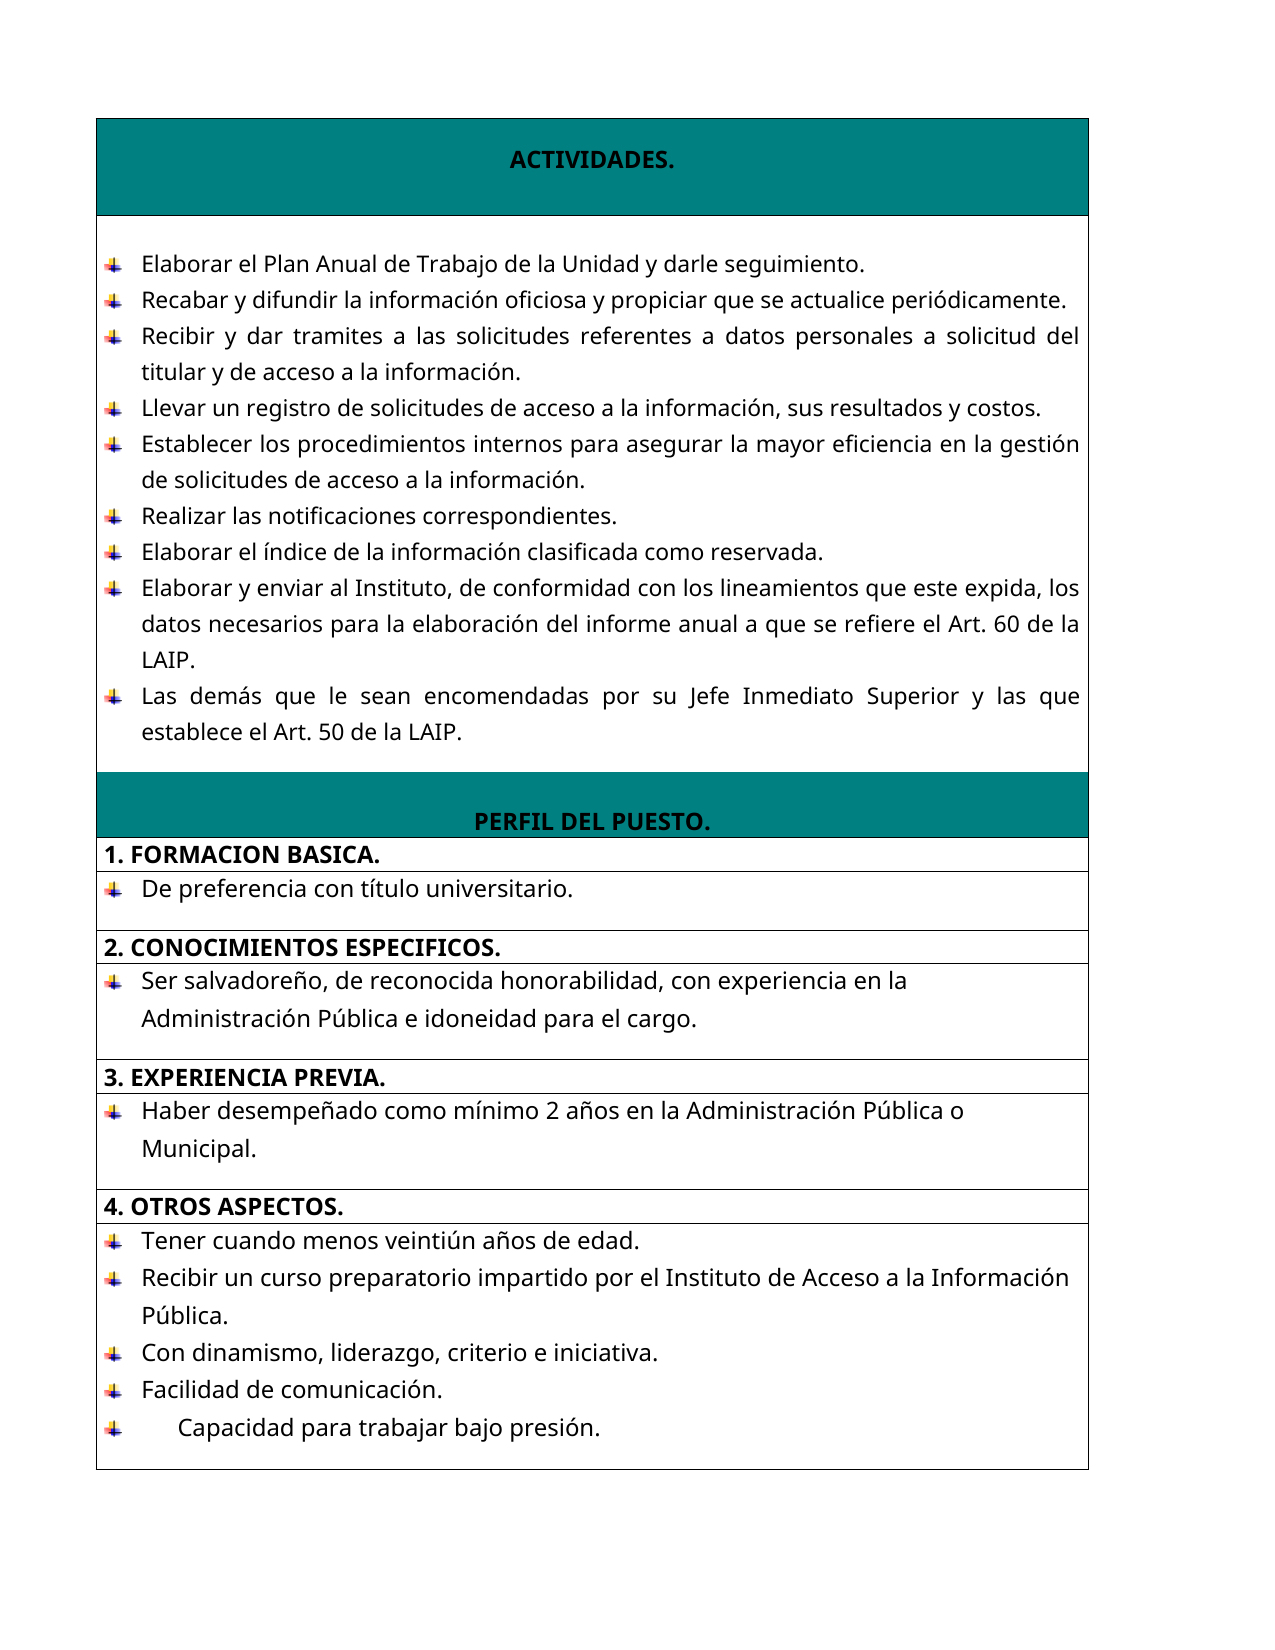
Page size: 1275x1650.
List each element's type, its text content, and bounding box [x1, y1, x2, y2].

picture [104, 256, 122, 273]
picture [104, 292, 122, 309]
picture [104, 880, 122, 898]
picture [104, 1419, 122, 1437]
table_cell 1. FORMACION BASICA. [97, 838, 1088, 871]
picture [104, 400, 122, 417]
picture [104, 435, 122, 453]
table_cell De preferencia con título universitario. [97, 872, 1088, 929]
picture [104, 1103, 122, 1120]
picture [104, 328, 122, 345]
picture [104, 1232, 122, 1250]
table_cell PERFIL DEL PUESTO. [97, 772, 1088, 837]
table_cell ACTIVIDADES. [97, 119, 1088, 215]
table_cell 3. EXPERIENCIA PREVIA. [97, 1060, 1088, 1093]
picture [104, 1345, 122, 1362]
picture [104, 543, 122, 561]
picture [104, 1270, 122, 1287]
picture [104, 579, 122, 597]
table_cell 2. CONOCIMIENTOS ESPECIFICOS. [97, 931, 1088, 963]
picture [104, 973, 122, 990]
table_cell Haber desempeñado como mínimo 2 años en la Administración Pública o Municipal. [97, 1094, 1088, 1189]
picture [104, 1382, 122, 1399]
picture [104, 507, 122, 525]
table_cell 4. OTROS ASPECTOS. [97, 1190, 1088, 1223]
table_cell Ser salvadoreño, de reconocida honorabilidad, con experiencia en la Administración Pública e idoneidad para el cargo. [97, 964, 1088, 1059]
table_cell Elaborar el Plan Anual de Trabajo de la Unidad y darle seguimiento. Recabar y difundir la información oficiosa y propiciar que se actualice periódicamente. Recibir y dar tramites a las solicitudes referentes a datos personales a solicitud del titular y de acceso a la información. Llevar un registro de solicitudes de acceso a la información, sus resultados y costos. Establecer los procedimientos internos para asegurar la mayor eficiencia en la gestión de solicitudes de acceso a la información. Realizar las notificaciones correspondientes. Elaborar el índice de la información clasificada como reservada. Elaborar y enviar al Instituto, de conformidad con los lineamientos que este expida, los datos necesarios para la elaboración del informe anual a que se refiere el Art. 60 de la LAIP. Las demás que le sean encomendadas por su Jefe Inmediato Superior y las que establece el Art. 50 de la LAIP. [97, 216, 1088, 772]
table_cell Tener cuando menos veintiún años de edad. Recibir un curso preparatorio impartido por el Instituto de Acceso a la Información Pública. Con dinamismo, liderazgo, criterio e iniciativa. Facilidad de comunicación. Capacidad para trabajar bajo presión. [97, 1224, 1088, 1468]
picture [104, 687, 122, 705]
